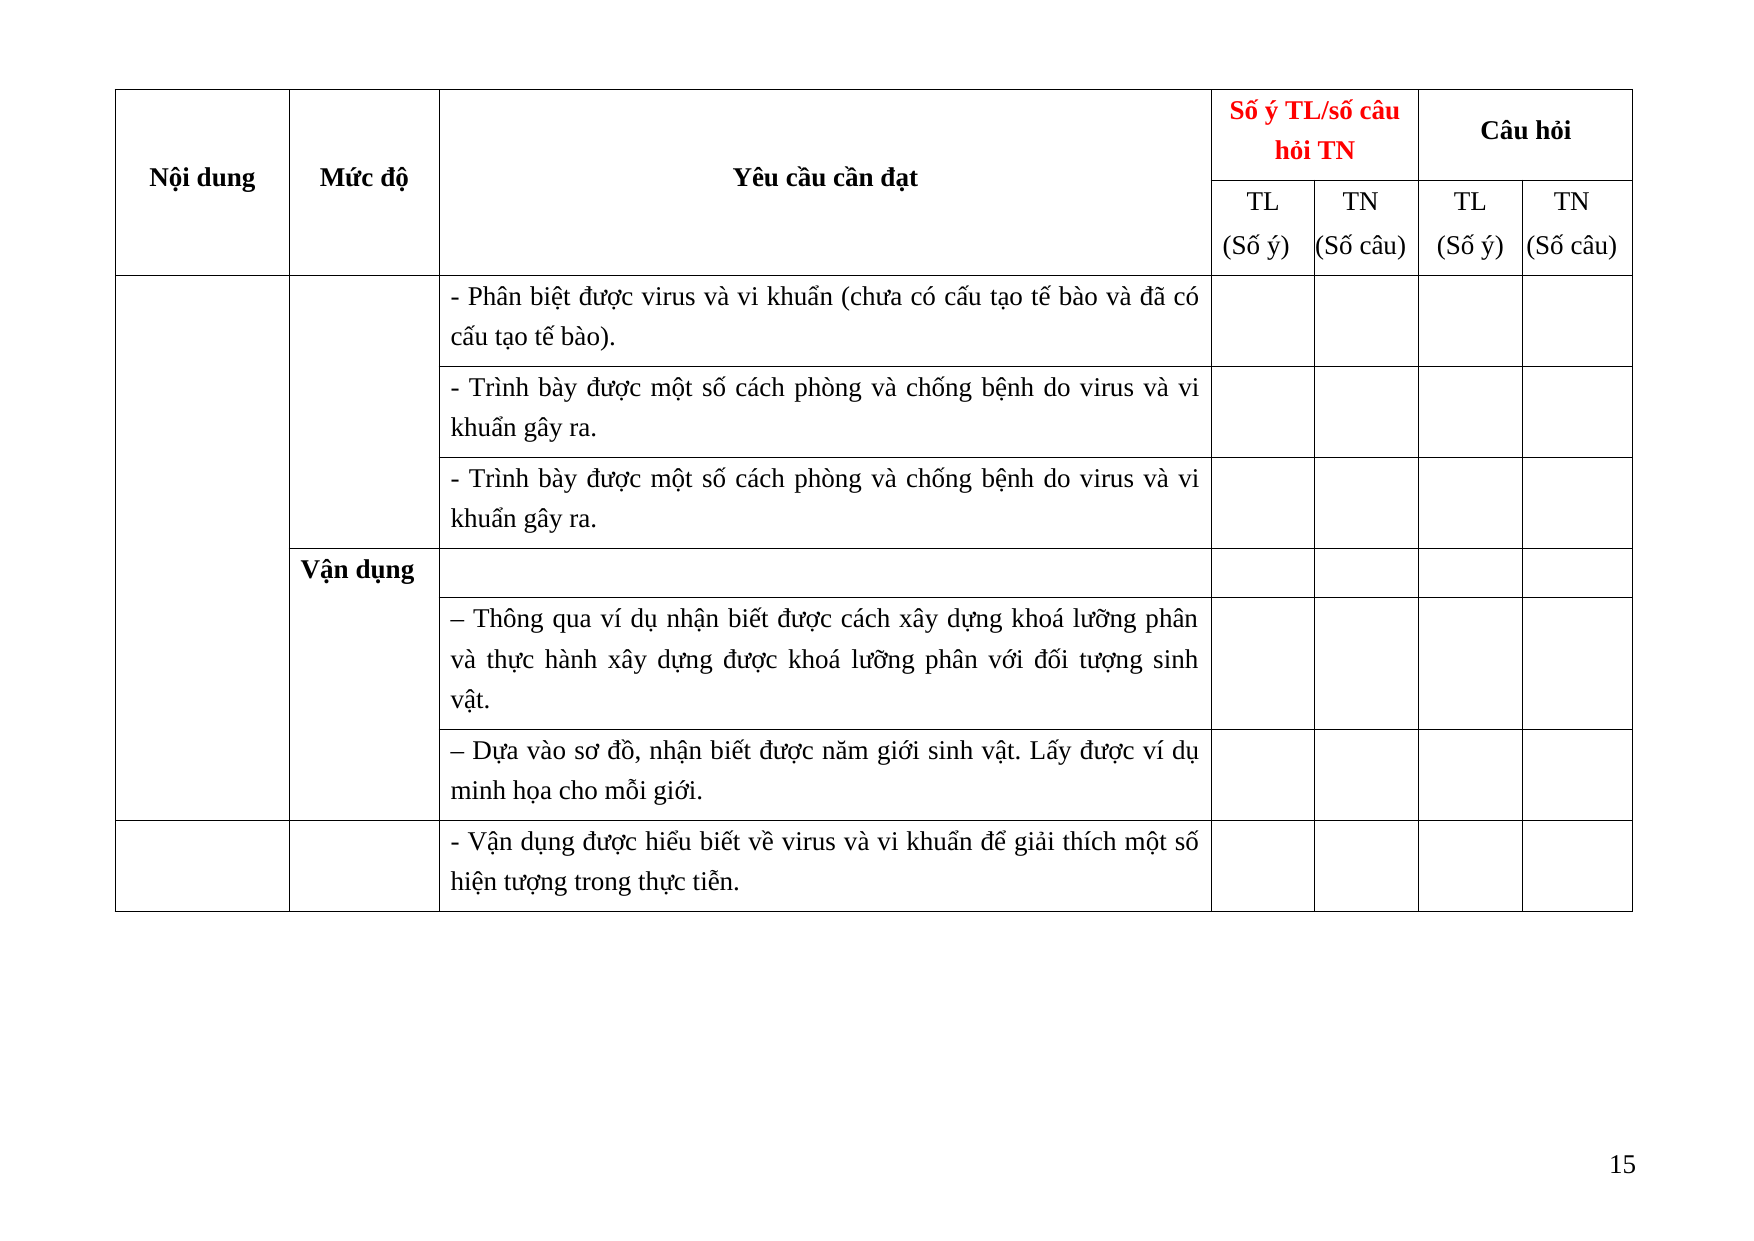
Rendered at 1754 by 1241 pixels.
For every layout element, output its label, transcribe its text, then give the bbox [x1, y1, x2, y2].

table_cell – Thông qua ví dụ nhận biết được cách xây dựng khoá lưỡng phân và thực hành xây dựng được khoá lưỡng phân với đối tượng sinh vật. [440, 598, 1211, 729]
table_cell [1212, 730, 1314, 819]
table_cell [1212, 276, 1314, 366]
table_cell [1419, 276, 1522, 366]
table_cell [1212, 598, 1314, 729]
table_header Nội dung [116, 90, 289, 275]
table_cell [440, 549, 1211, 597]
table_cell [1523, 821, 1632, 911]
table_cell [1315, 821, 1418, 911]
table_cell - Vận dụng được hiểu biết về virus và vi khuẩn để giải thích một số hiện tượng trong thực tiễn. [440, 821, 1211, 911]
table_header Câu hỏi [1419, 90, 1632, 179]
table_cell TL (Số ý) [1419, 181, 1522, 275]
table_cell Vận dụng [290, 549, 439, 819]
table_cell [116, 821, 289, 911]
table_cell [1419, 458, 1522, 547]
table_cell [1523, 730, 1632, 819]
table_cell [1315, 367, 1418, 457]
table_cell [1315, 598, 1418, 729]
table_cell - Phân biệt được virus và vi khuẩn (chưa có cấu tạo tế bào và đã có cấu tạo tế bào). [440, 276, 1211, 366]
table_cell [1212, 821, 1314, 911]
table_cell [290, 821, 439, 911]
table_cell [1419, 367, 1522, 457]
table_cell TN (Số câu) [1315, 181, 1418, 275]
table_cell - Trình bày được một số cách phòng và chống bệnh do virus và vi khuẩn gây ra. [440, 458, 1211, 547]
table_cell [1523, 276, 1632, 366]
table_cell [1523, 598, 1632, 729]
table_cell [1315, 730, 1418, 819]
table_cell – Dựa vào sơ đồ, nhận biết được năm giới sinh vật. Lấy được ví dụ minh họa cho mỗi giới. [440, 730, 1211, 819]
table_cell [1523, 367, 1632, 457]
table_cell [1419, 821, 1522, 911]
table_header Mức độ [290, 90, 439, 275]
table_cell - Trình bày được một số cách phòng và chống bệnh do virus và vi khuẩn gây ra. [440, 367, 1211, 457]
table_cell [1523, 549, 1632, 597]
table_cell [1523, 458, 1632, 547]
table_cell [1419, 730, 1522, 819]
table_cell [1315, 549, 1418, 597]
table_cell [1212, 458, 1314, 547]
table_cell [1212, 549, 1314, 597]
table_cell [1419, 598, 1522, 729]
table_cell TL (Số ý) [1212, 181, 1314, 275]
table_cell [1315, 458, 1418, 547]
table_cell [1419, 549, 1522, 597]
table_cell [1315, 276, 1418, 366]
table_cell [1212, 367, 1314, 457]
table_header Yêu cầu cần đạt [440, 90, 1211, 275]
table_cell TN (Số câu) [1523, 181, 1632, 275]
table_header Số ý TL/số câu hỏi TN [1212, 90, 1418, 179]
